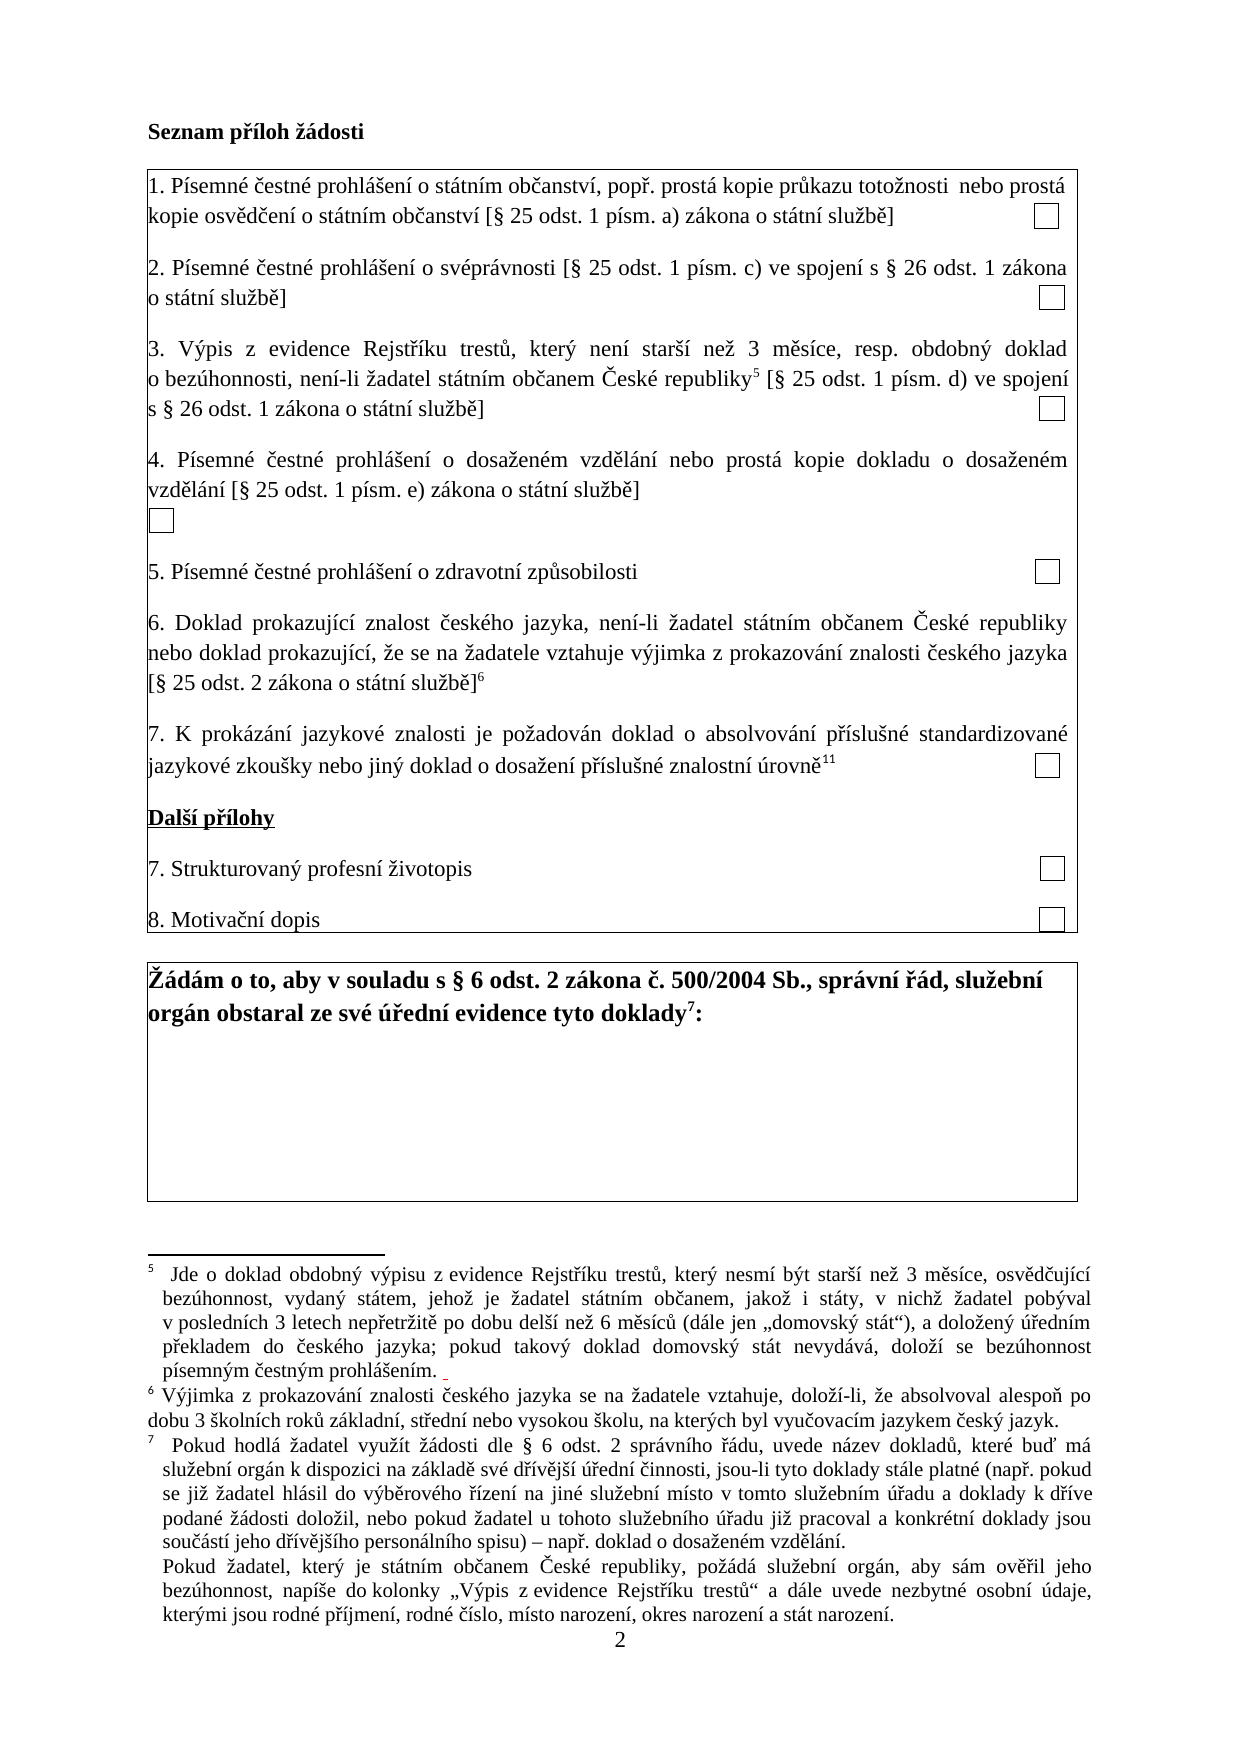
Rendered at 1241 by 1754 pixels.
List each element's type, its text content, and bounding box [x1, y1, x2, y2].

text 5. Písemné čestné prohlášení o zdravotní způsobilosti [148, 554, 1077, 584]
text Další přílohy [148, 801, 1077, 830]
text 3. Výpis z evidence Rejstříku trestů, který není starší než 3 měsíce, resp. obdobný doklad o bezúhonnosti, není-li žadatel státním občanem České republiky [§ 25 odst. 1 písm. d) ve spojení s § 26 odst. 1 zákona o státní službě] [148, 332, 1077, 422]
text 6. Doklad prokazující znalost českého jazyka, není-li žadatel státním občanem České republiky nebo doklad prokazující, že se na žadatele vztahuje výjimka z prokazování znalosti českého jazyka [§ 25 odst. 2 zákona o státní službě] [148, 606, 1077, 696]
text 8. Motivační dopis [148, 903, 1077, 932]
text Žádám o to, aby v souladu s § 6 odst. 2 zákona č. 500/2004 Sb., správní řád, služební orgán obstaral ze své úřední evidence tyto doklady: [148, 963, 1077, 1027]
text 4. Písemné čestné prohlášení o dosaženém vzdělání nebo prostá kopie dokladu o dosaženém vzdělání [§ 25 odst. 1 písm. e) zákona o státní službě] [148, 443, 1077, 533]
text 1. Písemné čestné prohlášení o státním občanství, popř. prostá kopie průkazu totožnosti nebo prostá kopie osvědčení o státním občanství [§ 25 odst. 1 písm. a) zákona o státní službě] [148, 170, 1077, 229]
text Seznam příloh žádosti [148, 118, 1092, 144]
text 2. Písemné čestné prohlášení o svéprávnosti [§ 25 odst. 1 písm. c) ve spojení s § 26 odst. 1 zákona o státní službě] [148, 250, 1077, 310]
text 7. K prokázání jazykové znalosti je požadován doklad o absolvování příslušné standardizované jazykové zkoušky nebo jiný doklad o dosažení příslušné znalostní úrovně11 [148, 717, 1077, 779]
text 7. Strukturovaný profesní životopis [148, 852, 1077, 881]
